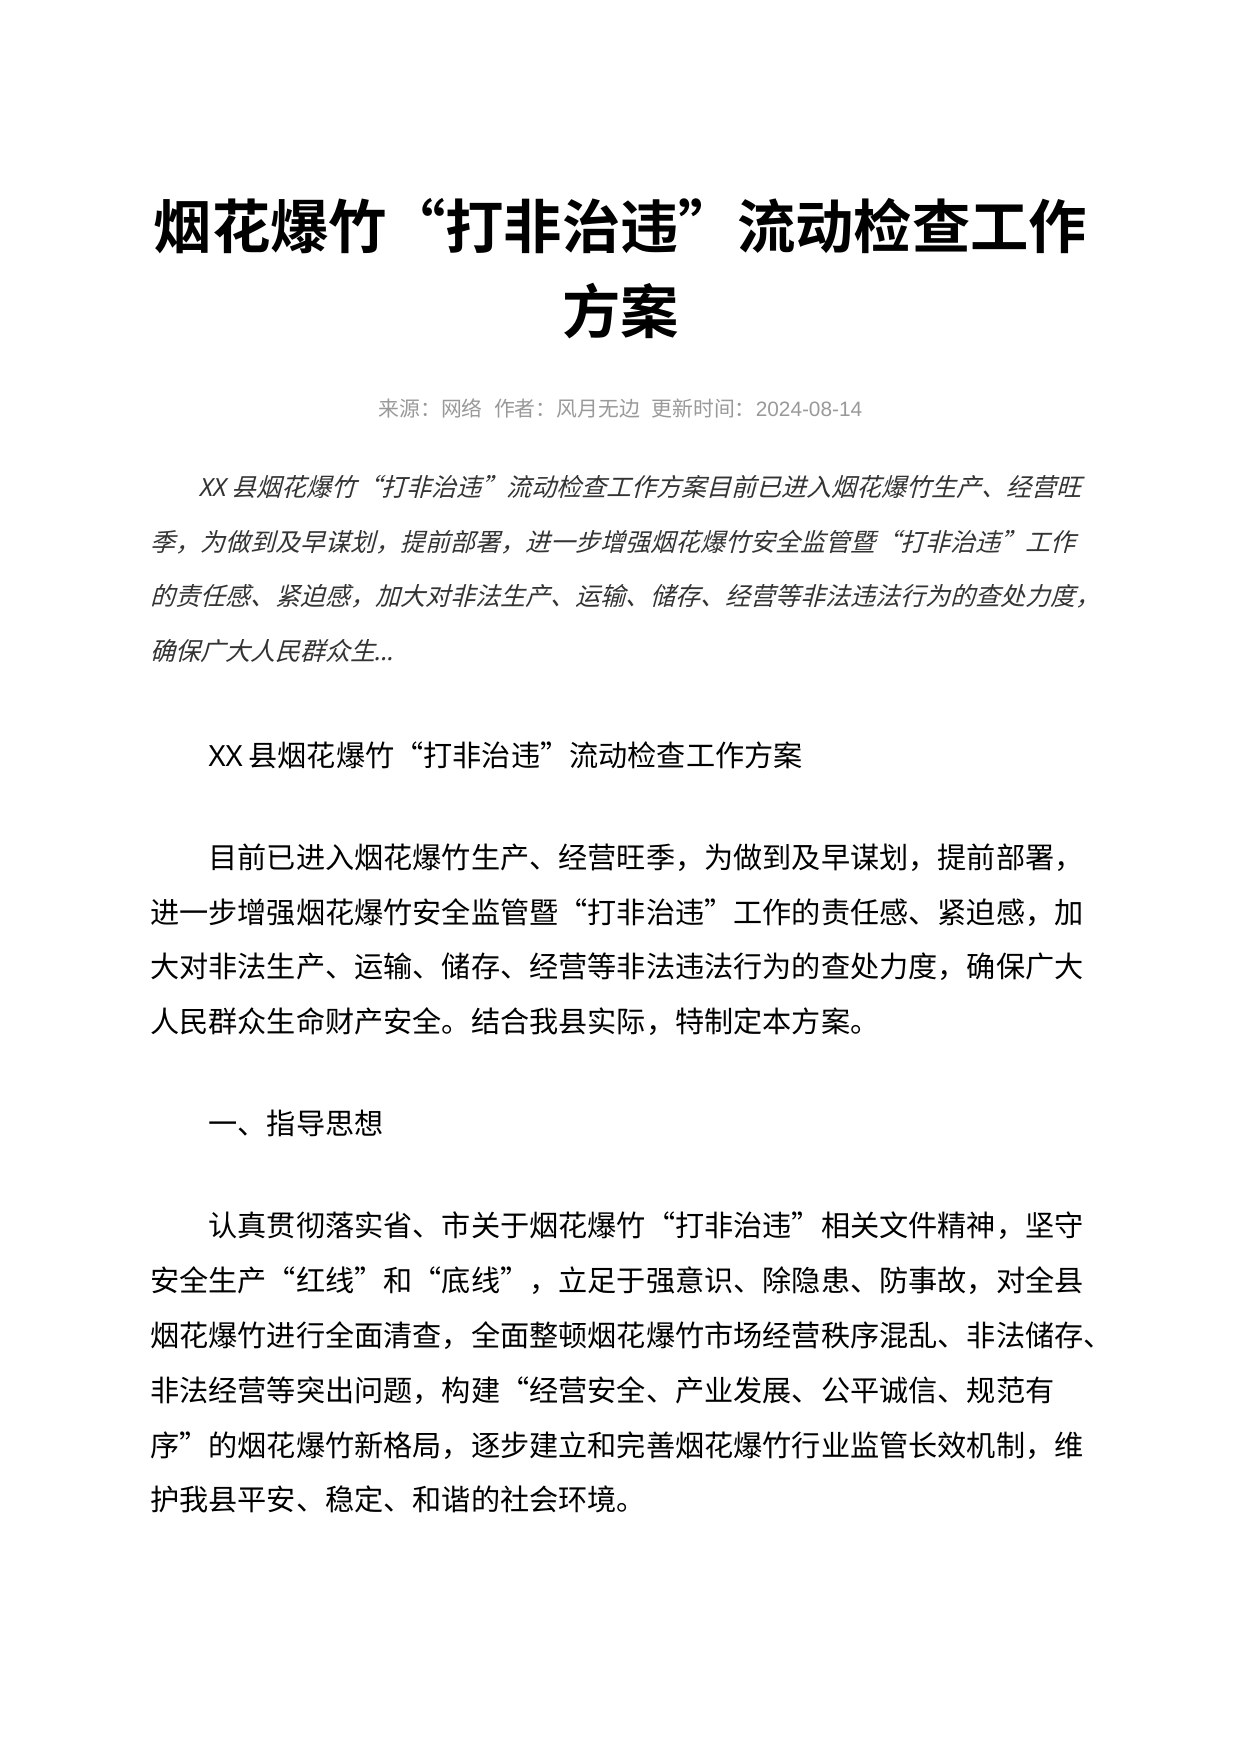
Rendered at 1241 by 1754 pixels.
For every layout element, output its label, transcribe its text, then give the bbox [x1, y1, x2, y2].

text 来源：网络 作者：风月无边 更新时间：2024-08-14 [150, 397, 1090, 421]
text 一、指导思想 [150, 1101, 1090, 1143]
text 目前已进入烟花爆竹生产、经营旺季，为做到及早谋划，提前部署，进一步增强烟花爆竹安全监管暨“打非治违”工作的责任感、紧迫感，加大对非法生产、运输、储存、经营等非法违法行为的查处力度，确保广大人民群众生命财产安全。结合我县实际，特制定本方案。 [150, 834, 1090, 1041]
text XX县烟花爆竹“打非治违”流动检查工作方案目前已进入烟花爆竹生产、经营旺季，为做到及早谋划，提前部署，进一步增强烟花爆竹安全监管暨“打非治违”工作的责任感、紧迫感，加大对非法生产、运输、储存、经营等非法违法行为的查处力度，确保广大人民群众生... [150, 468, 1090, 667]
text 认真贯彻落实省、市关于烟花爆竹“打非治违”相关文件精神，坚守安全生产“红线”和“底线”，立足于强意识、除隐患、防事故，对全县烟花爆竹进行全面清查，全面整顿烟花爆竹市场经营秩序混乱、非法储存、非法经营等突出问题，构建“经营安全、产业发展、公平诚信、规范有序”的烟花爆竹新格局，逐步建立和完善烟花爆竹行业监管长效机制，维护我县平安、稳定、和谐的社会环境。 [150, 1202, 1090, 1519]
subtitle 烟花爆竹“打非治违”流动检查工作方案 [150, 181, 1090, 350]
text XX县烟花爆竹“打非治违”流动检查工作方案 [150, 732, 1090, 775]
